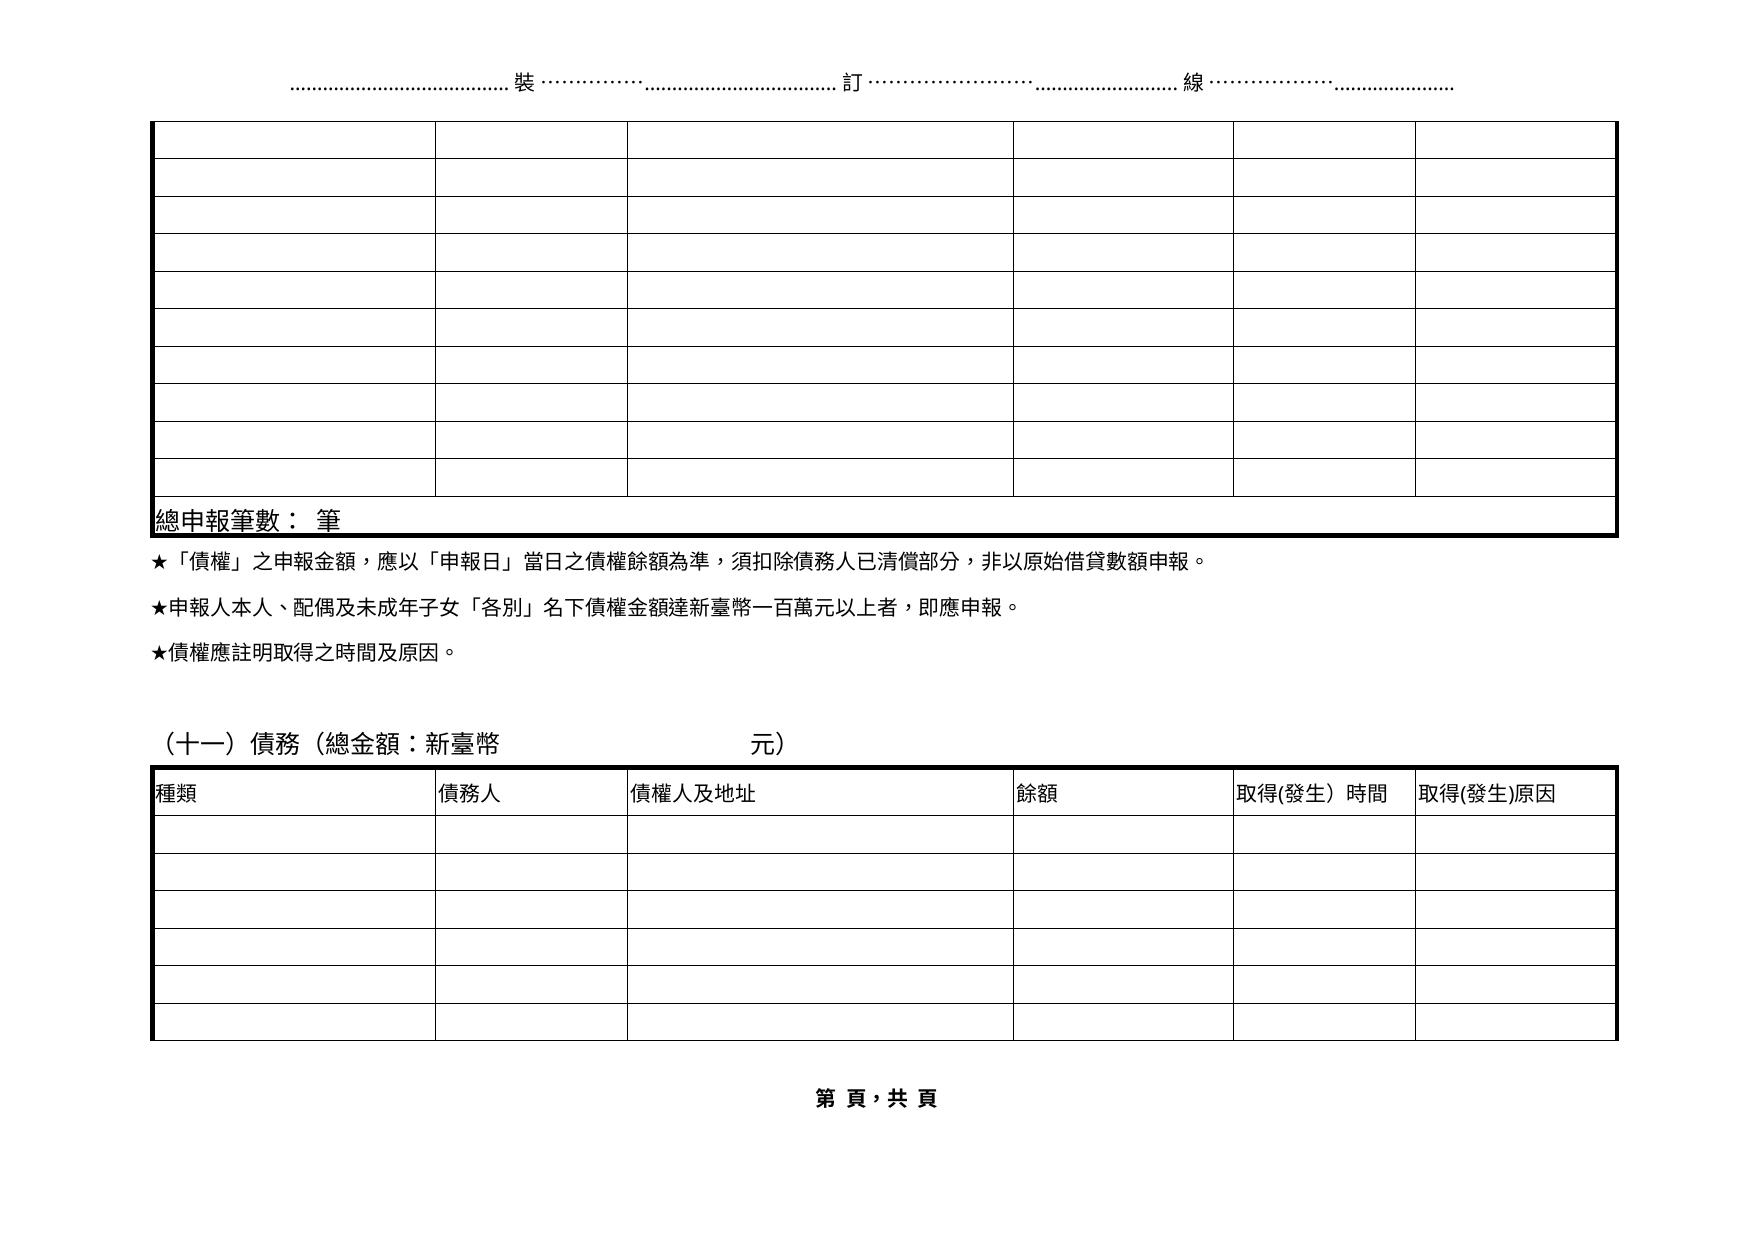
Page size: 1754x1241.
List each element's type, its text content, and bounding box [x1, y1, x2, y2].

table_cell [1014, 197, 1233, 233]
table_cell [628, 122, 1013, 158]
table_cell [155, 122, 435, 158]
table_cell [155, 234, 435, 271]
table_cell [1014, 272, 1233, 308]
table_cell [155, 966, 435, 1003]
table_cell [628, 234, 1013, 271]
table_cell [436, 459, 627, 496]
table_cell [1234, 422, 1415, 458]
table_cell [1014, 384, 1233, 421]
table_cell [155, 816, 435, 853]
table_cell [1416, 891, 1615, 928]
table_cell [436, 422, 627, 458]
table_cell [1014, 966, 1233, 1003]
table_cell [1234, 459, 1415, 496]
table_cell [155, 1004, 435, 1040]
table_cell [436, 816, 627, 853]
table_cell [1014, 159, 1233, 196]
table_cell [628, 929, 1013, 965]
table_cell [628, 891, 1013, 928]
table_cell [1416, 122, 1615, 158]
text ★債權應註明取得之時間及原因。 [150, 629, 1604, 674]
table_cell [1234, 929, 1415, 965]
table_cell [155, 272, 435, 308]
table_cell [155, 929, 435, 965]
table_cell [436, 1004, 627, 1040]
table_cell [1416, 854, 1615, 890]
table_cell 總申報筆數： 筆 [155, 497, 1615, 533]
table_cell [1234, 309, 1415, 346]
text ★「債權」之申報金額，應以「申報日」當日之債權餘額為準，須扣除債務人已清償部分，非以原始借貸數額申報。 [150, 538, 1604, 583]
table_cell [1234, 816, 1415, 853]
table_cell [1234, 966, 1415, 1003]
table_cell [436, 122, 627, 158]
table_cell [1234, 854, 1415, 890]
table_cell [1014, 234, 1233, 271]
table_cell [1416, 384, 1615, 421]
table_cell [155, 854, 435, 890]
table_header 餘額 [1014, 770, 1233, 815]
table_cell [436, 234, 627, 271]
table_cell [1416, 966, 1615, 1003]
table_cell [155, 347, 435, 383]
table_cell [628, 272, 1013, 308]
table_cell [628, 1004, 1013, 1040]
table_cell [1014, 929, 1233, 965]
table_cell [1416, 929, 1615, 965]
table_cell [155, 309, 435, 346]
table_cell [628, 384, 1013, 421]
table_cell [1014, 891, 1233, 928]
table_cell [436, 272, 627, 308]
table_cell [155, 159, 435, 196]
table_cell [155, 384, 435, 421]
table_cell [1014, 347, 1233, 383]
table_cell [155, 197, 435, 233]
table_cell [436, 309, 627, 346]
table_cell [628, 309, 1013, 346]
table_cell [1416, 459, 1615, 496]
table_cell [1416, 159, 1615, 196]
table_cell [155, 459, 435, 496]
table_header 種類 [155, 770, 435, 815]
table_cell [628, 422, 1013, 458]
table_cell [1234, 384, 1415, 421]
table_cell [1014, 309, 1233, 346]
table_cell [1416, 347, 1615, 383]
table_cell [1234, 891, 1415, 928]
table_header 債權人及地址 [628, 770, 1013, 815]
table_cell [436, 966, 627, 1003]
table_cell [436, 197, 627, 233]
table_cell [628, 816, 1013, 853]
table_cell [1014, 854, 1233, 890]
table_header 取得(發生)原因 [1416, 770, 1615, 815]
table_cell [628, 459, 1013, 496]
table_cell [436, 854, 627, 890]
table_cell [1234, 1004, 1415, 1040]
table_cell [1416, 816, 1615, 853]
table_cell [1416, 309, 1615, 346]
text （十一）債務（總金額：新臺幣 元） [150, 719, 1604, 765]
table_cell [1014, 459, 1233, 496]
table_cell [1234, 122, 1415, 158]
table_cell [628, 854, 1013, 890]
table_cell [1416, 272, 1615, 308]
text ★申報人本人、配偶及未成年子女「各別」名下債權金額達新臺幣一百萬元以上者，即應申報。 [150, 583, 1604, 629]
table_cell [1416, 197, 1615, 233]
table_cell [1416, 234, 1615, 271]
table_cell [1416, 422, 1615, 458]
table_cell [628, 197, 1013, 233]
table_cell [1014, 122, 1233, 158]
table_header 債務人 [436, 770, 627, 815]
table_cell [628, 966, 1013, 1003]
table_cell [628, 159, 1013, 196]
table_cell [155, 422, 435, 458]
table_cell [1014, 422, 1233, 458]
table_cell [1234, 272, 1415, 308]
table_cell [155, 891, 435, 928]
table_header 取得(發生）時間 [1234, 770, 1415, 815]
table_cell [436, 347, 627, 383]
table_cell [1234, 347, 1415, 383]
table_cell [436, 891, 627, 928]
table_cell [436, 384, 627, 421]
table_cell [1014, 1004, 1233, 1040]
table_cell [1234, 159, 1415, 196]
table_cell [628, 347, 1013, 383]
table_cell [436, 929, 627, 965]
table_cell [1014, 816, 1233, 853]
table_cell [1416, 1004, 1615, 1040]
table_cell [436, 159, 627, 196]
table_cell [1234, 234, 1415, 271]
table_cell [1234, 197, 1415, 233]
